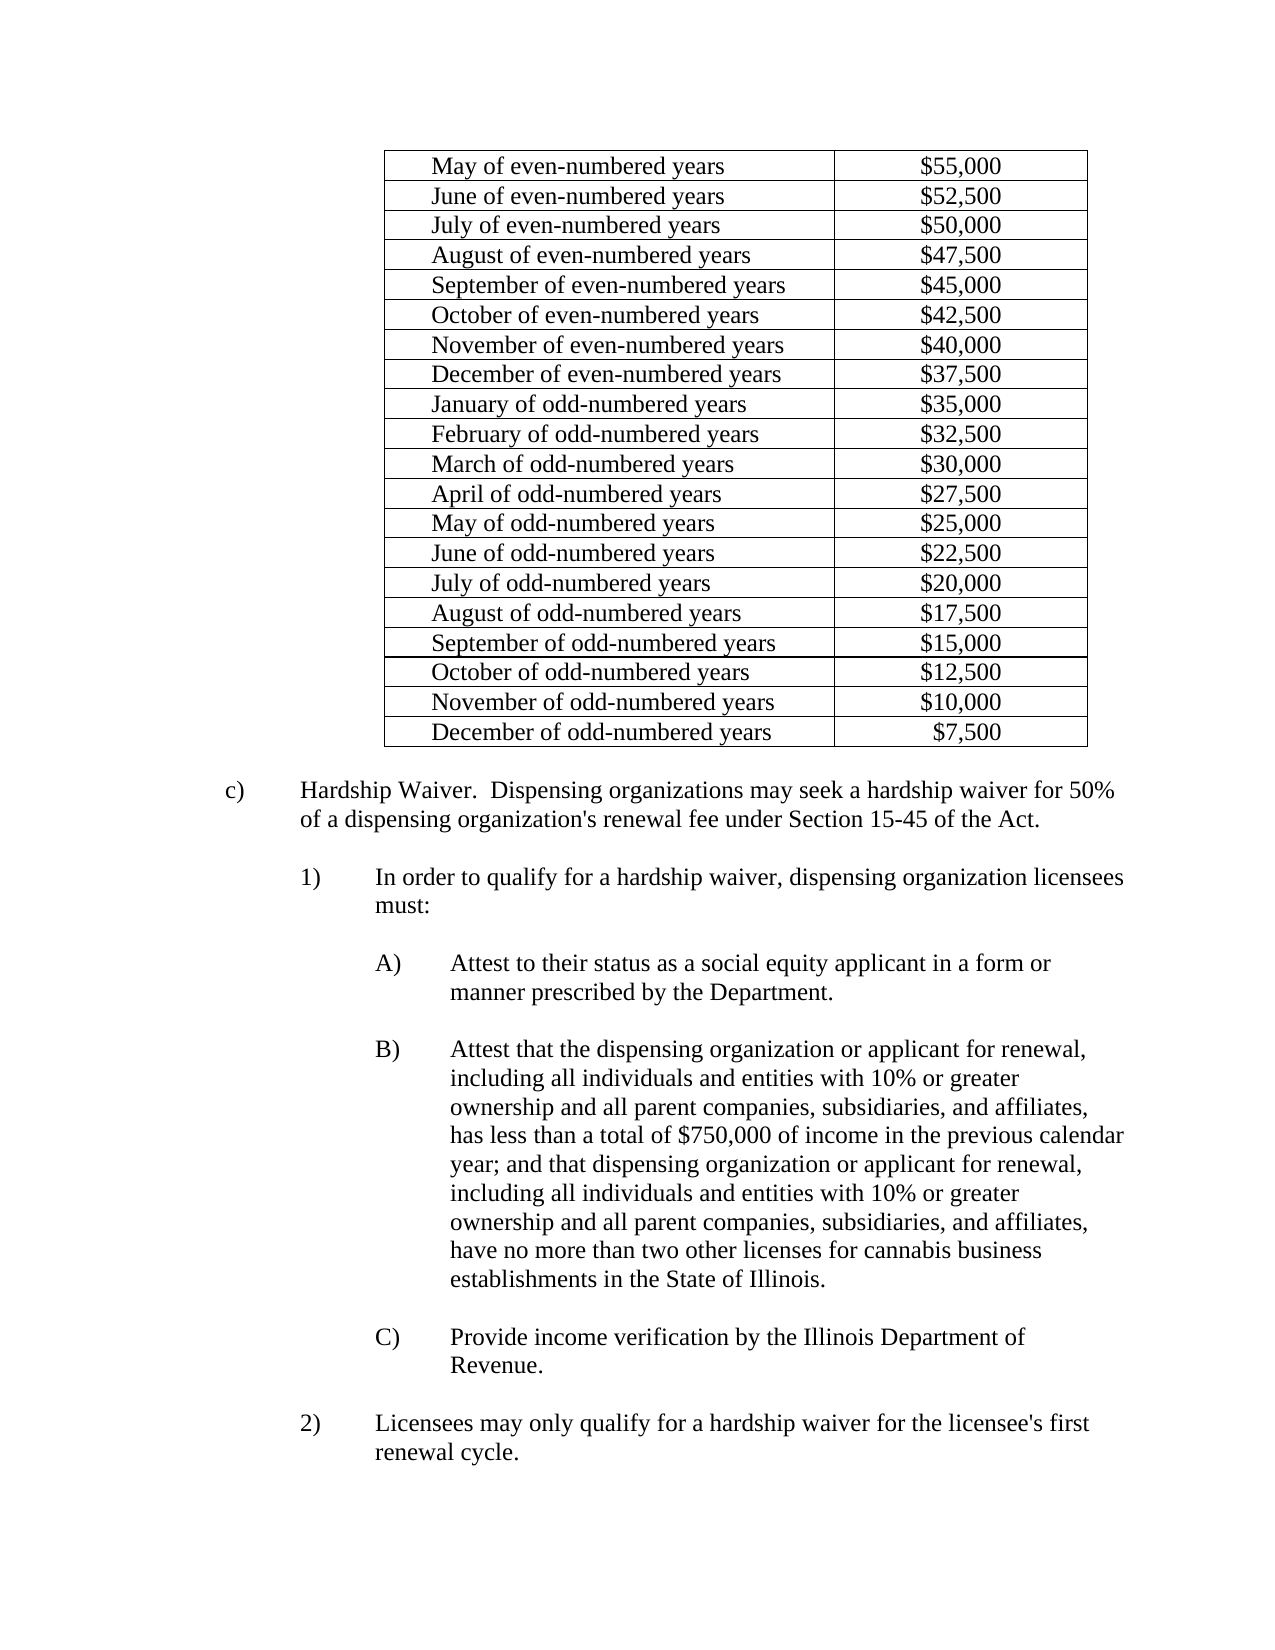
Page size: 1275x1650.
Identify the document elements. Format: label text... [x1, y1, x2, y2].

text C) Provide income verification by the Illinois Department of Revenue. [375, 1322, 1125, 1379]
table_cell September of odd-numbered years [385, 628, 834, 656]
table_cell $50,000 [835, 211, 1087, 239]
table_cell December of even-numbered years [385, 360, 834, 388]
table_cell July of odd-numbered years [385, 568, 834, 597]
table_cell $20,000 [835, 568, 1087, 597]
table_cell October of even-numbered years [385, 300, 834, 329]
text c) Hardship Waiver. Dispensing organizations may seek a hardship waiver for 50% of a dispensing organization's renewal fee under Section 15-45 of the Act. [225, 776, 1125, 833]
table_cell $12,500 [835, 658, 1087, 686]
table_cell February of odd-numbered years [385, 419, 834, 448]
table_cell August of odd-numbered years [385, 598, 834, 627]
table_cell May of even-numbered years [385, 151, 834, 180]
table_cell September of even-numbered years [385, 270, 834, 299]
table_cell December of odd-numbered years [385, 717, 834, 746]
table_cell $15,000 [835, 628, 1087, 656]
table_cell $10,000 [835, 687, 1087, 716]
text 2) Licensees may only qualify for a hardship waiver for the licensee's first renewal cycle. [300, 1408, 1125, 1466]
table_cell $25,000 [835, 509, 1087, 537]
table_cell June of odd-numbered years [385, 538, 834, 567]
table_cell November of odd-numbered years [385, 687, 834, 716]
table_cell June of even-numbered years [385, 181, 834, 209]
table_cell October of odd-numbered years [385, 658, 834, 686]
table_cell $17,500 [835, 598, 1087, 627]
table_cell $35,000 [835, 389, 1087, 418]
table_cell July of even-numbered years [385, 211, 834, 239]
table_cell $40,000 [835, 330, 1087, 358]
table_cell $32,500 [835, 419, 1087, 448]
table_cell $30,000 [835, 449, 1087, 478]
table_cell March of odd-numbered years [385, 449, 834, 478]
table_cell $55,000 [835, 151, 1087, 180]
table_cell $27,500 [835, 479, 1087, 507]
table_cell May of odd-numbered years [385, 509, 834, 537]
text 1) In order to qualify for a hardship waiver, dispensing organization licensees must: [300, 862, 1125, 919]
table_cell $22,500 [835, 538, 1087, 567]
table_cell $47,500 [835, 240, 1087, 269]
table_cell $52,500 [835, 181, 1087, 209]
table_cell $37,500 [835, 360, 1087, 388]
table_cell November of even-numbered years [385, 330, 834, 358]
table_cell April of odd-numbered years [385, 479, 834, 507]
table_cell $7,500 [835, 717, 1087, 746]
table_cell $42,500 [835, 300, 1087, 329]
table_cell $45,000 [835, 270, 1087, 299]
table_cell January of odd-numbered years [385, 389, 834, 418]
text B) Attest that the dispensing organization or applicant for renewal, including all individuals and entities with 10% or greater ownership and all parent companies, subsidiaries, and affiliates, has less than a total of $750,000 of income in the previous calendar year; and that dispensing organization or applicant for renewal, including all individuals and entities with 10% or greater ownership and all parent companies, subsidiaries, and affiliates, have no more than two other licenses for cannabis business establishments in the State of Illinois. [375, 1034, 1125, 1293]
table_cell August of even-numbered years [385, 240, 834, 269]
text A) Attest to their status as a social equity applicant in a form or manner prescribed by the Department. [375, 948, 1125, 1006]
